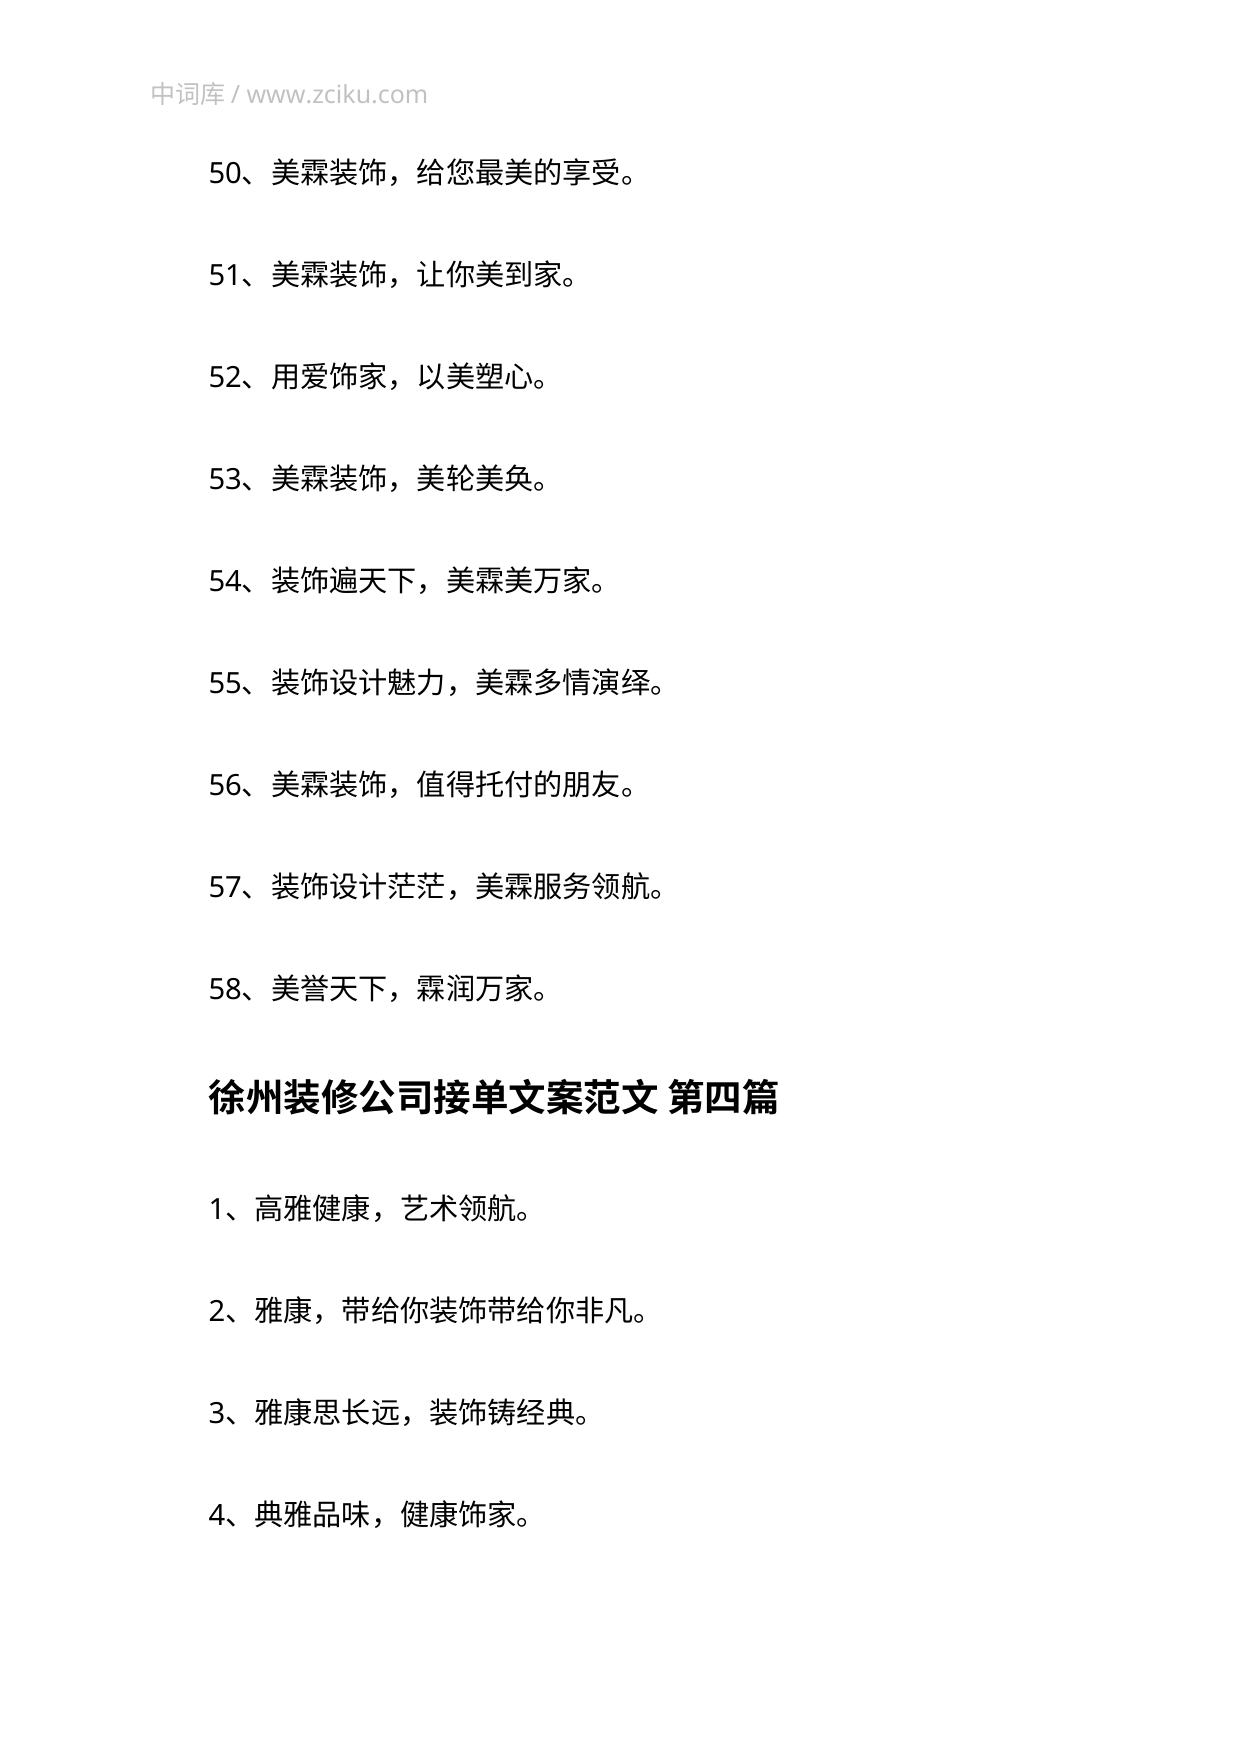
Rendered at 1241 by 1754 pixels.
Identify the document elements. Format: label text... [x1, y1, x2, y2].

text 58、美誉天下，霖润万家。 [150, 966, 1090, 1008]
text 3、雅康思长远，装饰铸经典。 [150, 1389, 1090, 1432]
text 54、装饰遍天下，美霖美万家。 [150, 558, 1090, 600]
text 50、美霖装饰，给您最美的享受。 [150, 150, 1090, 192]
text 57、装饰设计茫茫，美霖服务领航。 [150, 864, 1090, 906]
text 1、高雅健康，艺术领航。 [150, 1185, 1090, 1228]
text 55、装饰设计魅力，美霖多情演绎。 [150, 660, 1090, 702]
text 56、美霖装饰，值得托付的朋友。 [150, 762, 1090, 804]
text 4、典雅品味，健康饰家。 [150, 1491, 1090, 1533]
text 53、美霖装饰，美轮美奂。 [150, 456, 1090, 498]
text 2、雅康，带给你装饰带给你非凡。 [150, 1287, 1090, 1329]
text 52、用爱饰家，以美塑心。 [150, 354, 1090, 396]
text 徐州装修公司接单文案范文 第四篇 [150, 1068, 1090, 1122]
text 51、美霖装饰，让你美到家。 [150, 252, 1090, 294]
